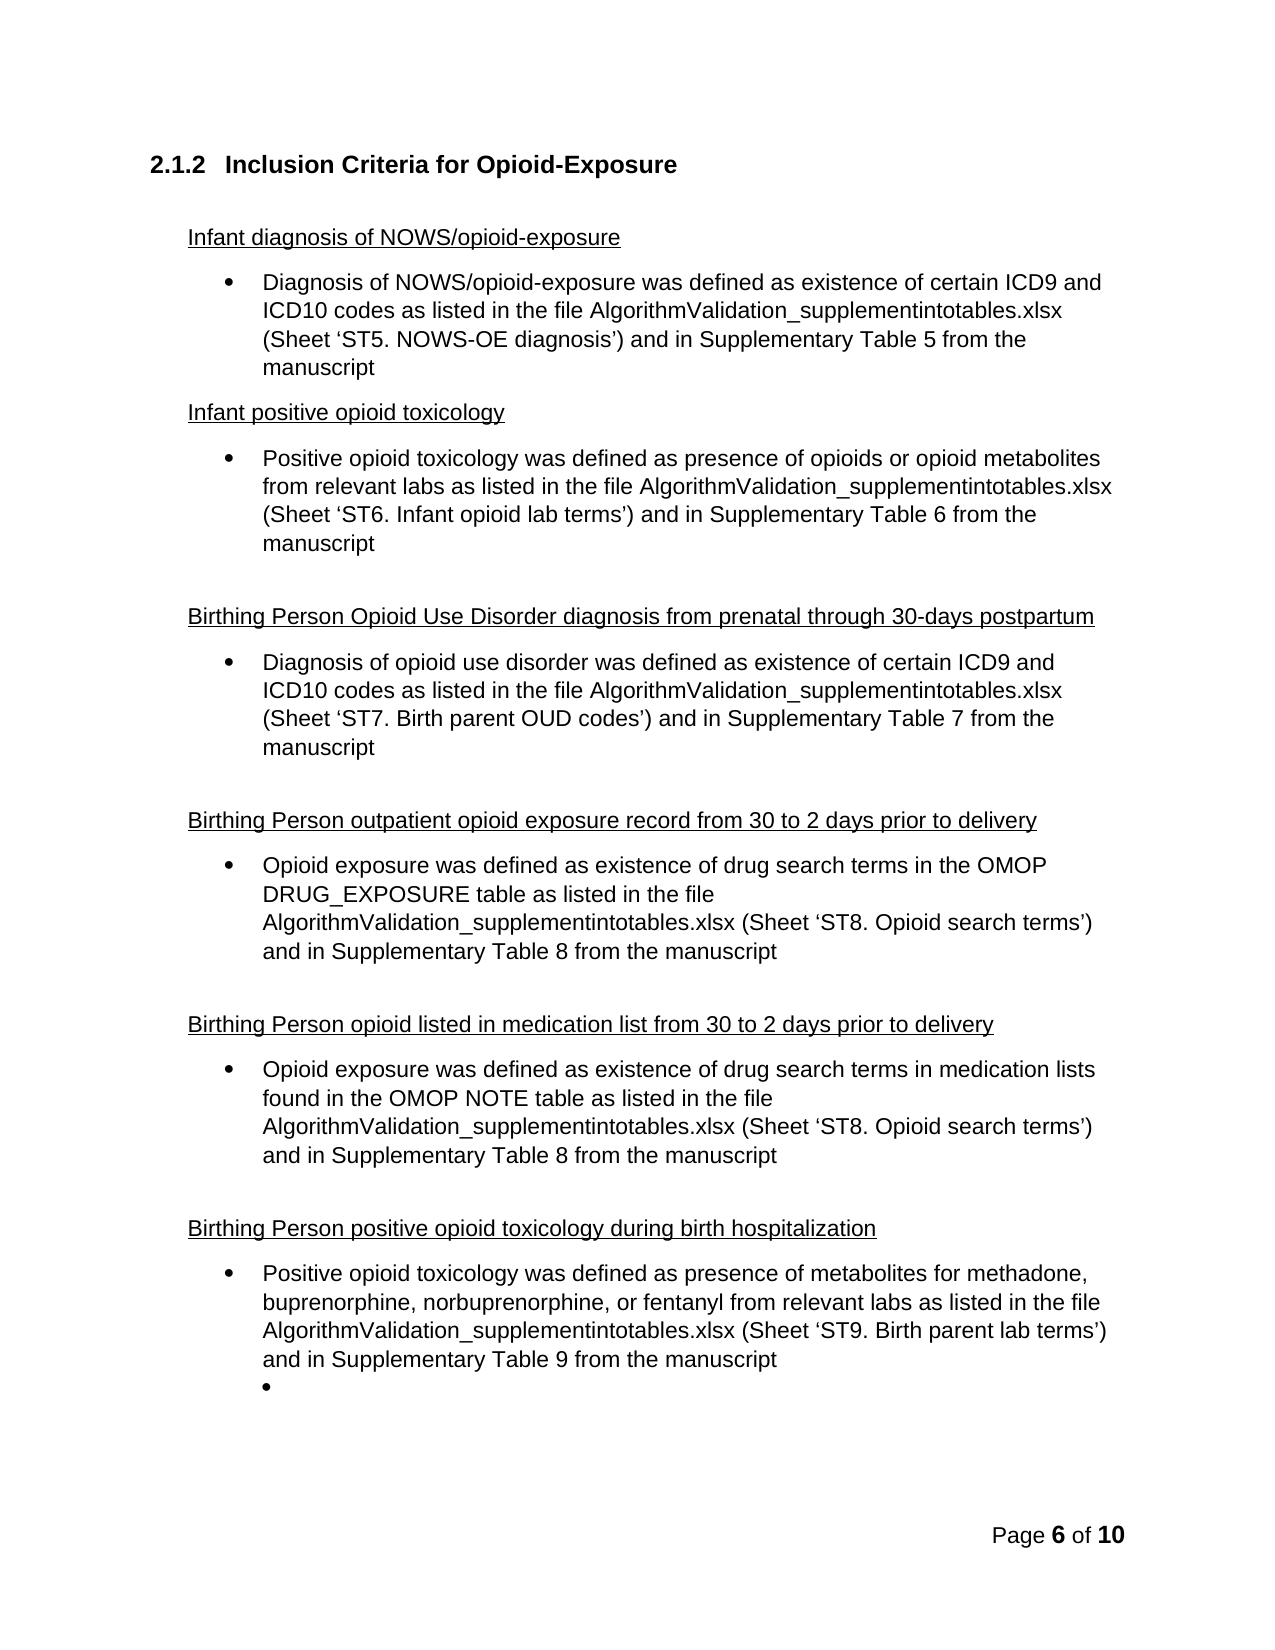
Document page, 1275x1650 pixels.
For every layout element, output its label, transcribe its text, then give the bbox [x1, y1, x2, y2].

list Positive opioid toxicology was defined as presence of opioids or opioid metabolites from relevant labs as listed in the file AlgorithmValidation_supplementintotables.xlsx (Sheet ‘ST6. Infant opioid lab terms’) and in Supplementary Table 6 from the manuscript [225, 444, 1125, 556]
text Infant positive opioid toxicology [150, 399, 1125, 426]
text Birthing Person outpatient opioid exposure record from 30 to 2 days prior to delivery [150, 807, 1125, 834]
list Diagnosis of opioid use disorder was defined as existence of certain ICD9 and ICD10 codes as listed in the file AlgorithmValidation_supplementintotables.xlsx (Sheet ‘ST7. Birth parent OUD codes’) and in Supplementary Table 7 from the manuscript [225, 648, 1125, 760]
text Birthing Person Opioid Use Disorder diagnosis from prenatal through 30-days postpartum [150, 603, 1125, 630]
text Birthing Person positive opioid toxicology during birth hospitalization [150, 1215, 1125, 1242]
subtitle Inclusion Criteria for Opioid-Exposure [150, 150, 1125, 179]
list Diagnosis of NOWS/opioid-exposure was defined as existence of certain ICD9 and ICD10 codes as listed in the file AlgorithmValidation_supplementintotables.xlsx (Sheet ‘ST5. NOWS-OE diagnosis’) and in Supplementary Table 5 from the manuscript [225, 269, 1125, 381]
text Birthing Person opioid listed in medication list from 30 to 2 days prior to delivery [150, 1011, 1125, 1038]
list Positive opioid toxicology was defined as presence of metabolites for methadone, buprenorphine, norbuprenorphine, or fentanyl from relevant labs as listed in the file AlgorithmValidation_supplementintotables.xlsx (Sheet ‘ST9. Birth parent lab terms’) and in Supplementary Table 9 from the manuscript [225, 1260, 1125, 1372]
text Infant diagnosis of NOWS/opioid-exposure [150, 224, 1125, 250]
list Opioid exposure was defined as existence of drug search terms in medication lists found in the OMOP NOTE table as listed in the file AlgorithmValidation_supplementintotables.xlsx (Sheet ‘ST8. Opioid search terms’) and in Supplementary Table 8 from the manuscript [225, 1056, 1125, 1168]
list Opioid exposure was defined as existence of drug search terms in the OMOP DRUG_EXPOSURE table as listed in the file AlgorithmValidation_supplementintotables.xlsx (Sheet ‘ST8. Opioid search terms’) and in Supplementary Table 8 from the manuscript [225, 852, 1125, 964]
